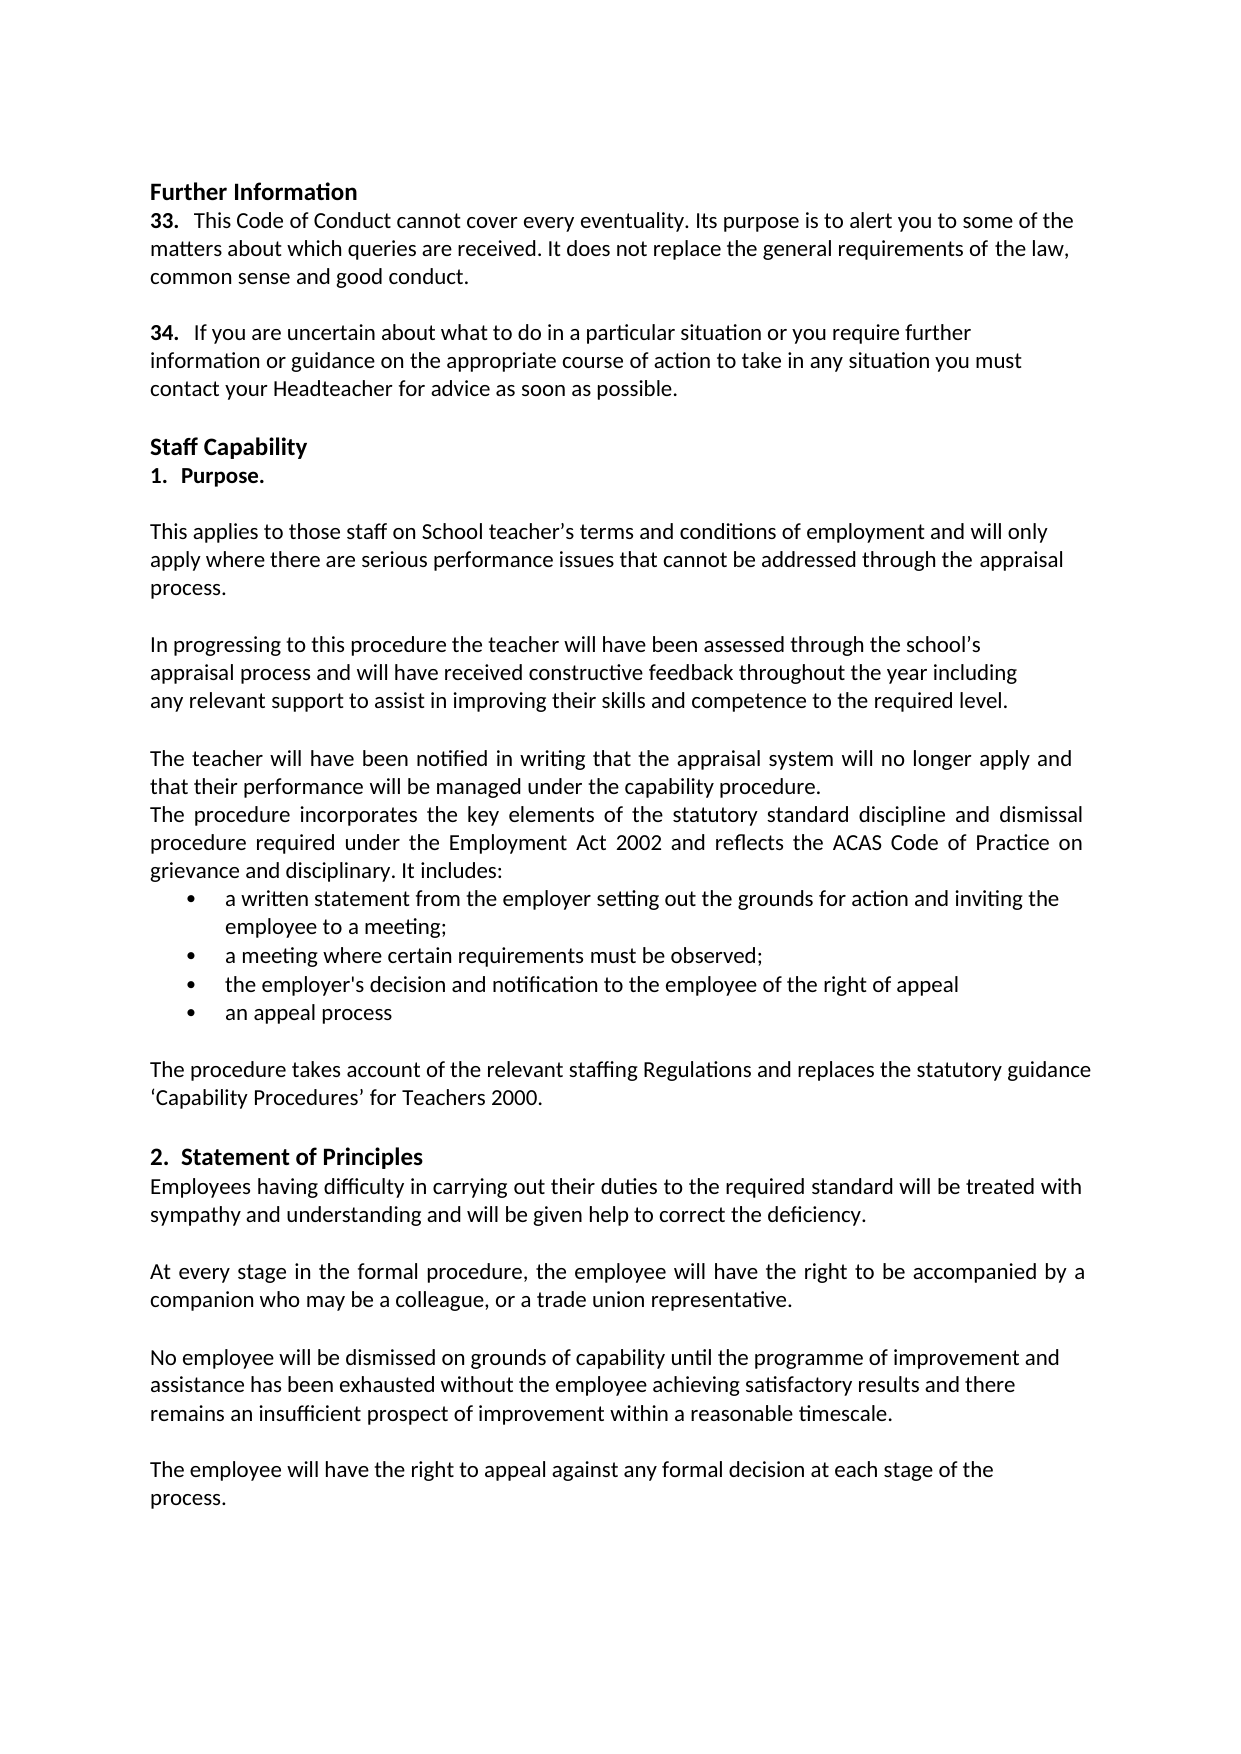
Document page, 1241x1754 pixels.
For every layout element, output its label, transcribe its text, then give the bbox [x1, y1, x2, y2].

list an appeal process [187, 998, 1101, 1026]
text No employee will be dismissed on grounds of capability until the programme of improvement and assistance has been exhausted without the employee achieving satisfactory results and there remains an insufficient prospect of improvement within a reasonable timescale. [150, 1343, 1081, 1427]
subtitle Staff Capability [150, 432, 1101, 461]
text At every stage in the formal procedure, the employee will have the right to be accompanied by a companion who may be a colleague, or a trade union representative. [150, 1257, 1085, 1313]
list the employer's decision and notification to the employee of the right of appeal [187, 969, 1101, 998]
text The employee will have the right to appeal against any formal decision at each stage of the process. [150, 1455, 1034, 1511]
list This Code of Conduct cannot cover every eventuality. Its purpose is to alert you to some of the matters about which queries are received. It does not replace the general requirements of the law, common sense and good conduct. [150, 206, 1080, 290]
subtitle Further Information [150, 177, 1101, 206]
text In progressing to this procedure the teacher will have been assessed through the school’s appraisal process and will have received constructive feedback throughout the year including any relevant support to assist in improving their skills and competence to the required level. [150, 631, 1055, 714]
list If you are uncertain about what to do in a particular situation or you require further information or guidance on the appropriate course of action to take in any situation you must contact your Headteacher for advice as soon as possible. [150, 318, 1050, 402]
list Purpose. [150, 461, 1101, 489]
text The procedure incorporates the key elements of the statutory standard discipline and dismissal procedure required under the Employment Act 2002 and reflects the ACAS Code of Practice on grievance and disciplinary. It includes: [150, 800, 1085, 884]
text The teacher will have been notified in writing that the appraisal system will no longer apply and that their performance will be managed under the capability procedure. [150, 744, 1074, 800]
list a written statement from the employer setting out the grounds for action and inviting the employee to a meeting; [187, 884, 1061, 940]
text The procedure takes account of the relevant staffing Regulations and replaces the statutory guidance ‘Capability Procedures’ for Teachers 2000. [150, 1056, 1101, 1112]
list a meeting where certain requirements must be observed; [187, 940, 1101, 969]
text This applies to those staff on School teacher’s terms and conditions of employment and will only apply where there are serious performance issues that cannot be addressed through the appraisal process. [150, 517, 1096, 601]
text Employees having difficulty in carrying out their duties to the required standard will be treated with sympathy and understanding and will be given help to correct the deficiency. [150, 1172, 1082, 1228]
subtitle Statement of Principles [150, 1141, 1101, 1171]
